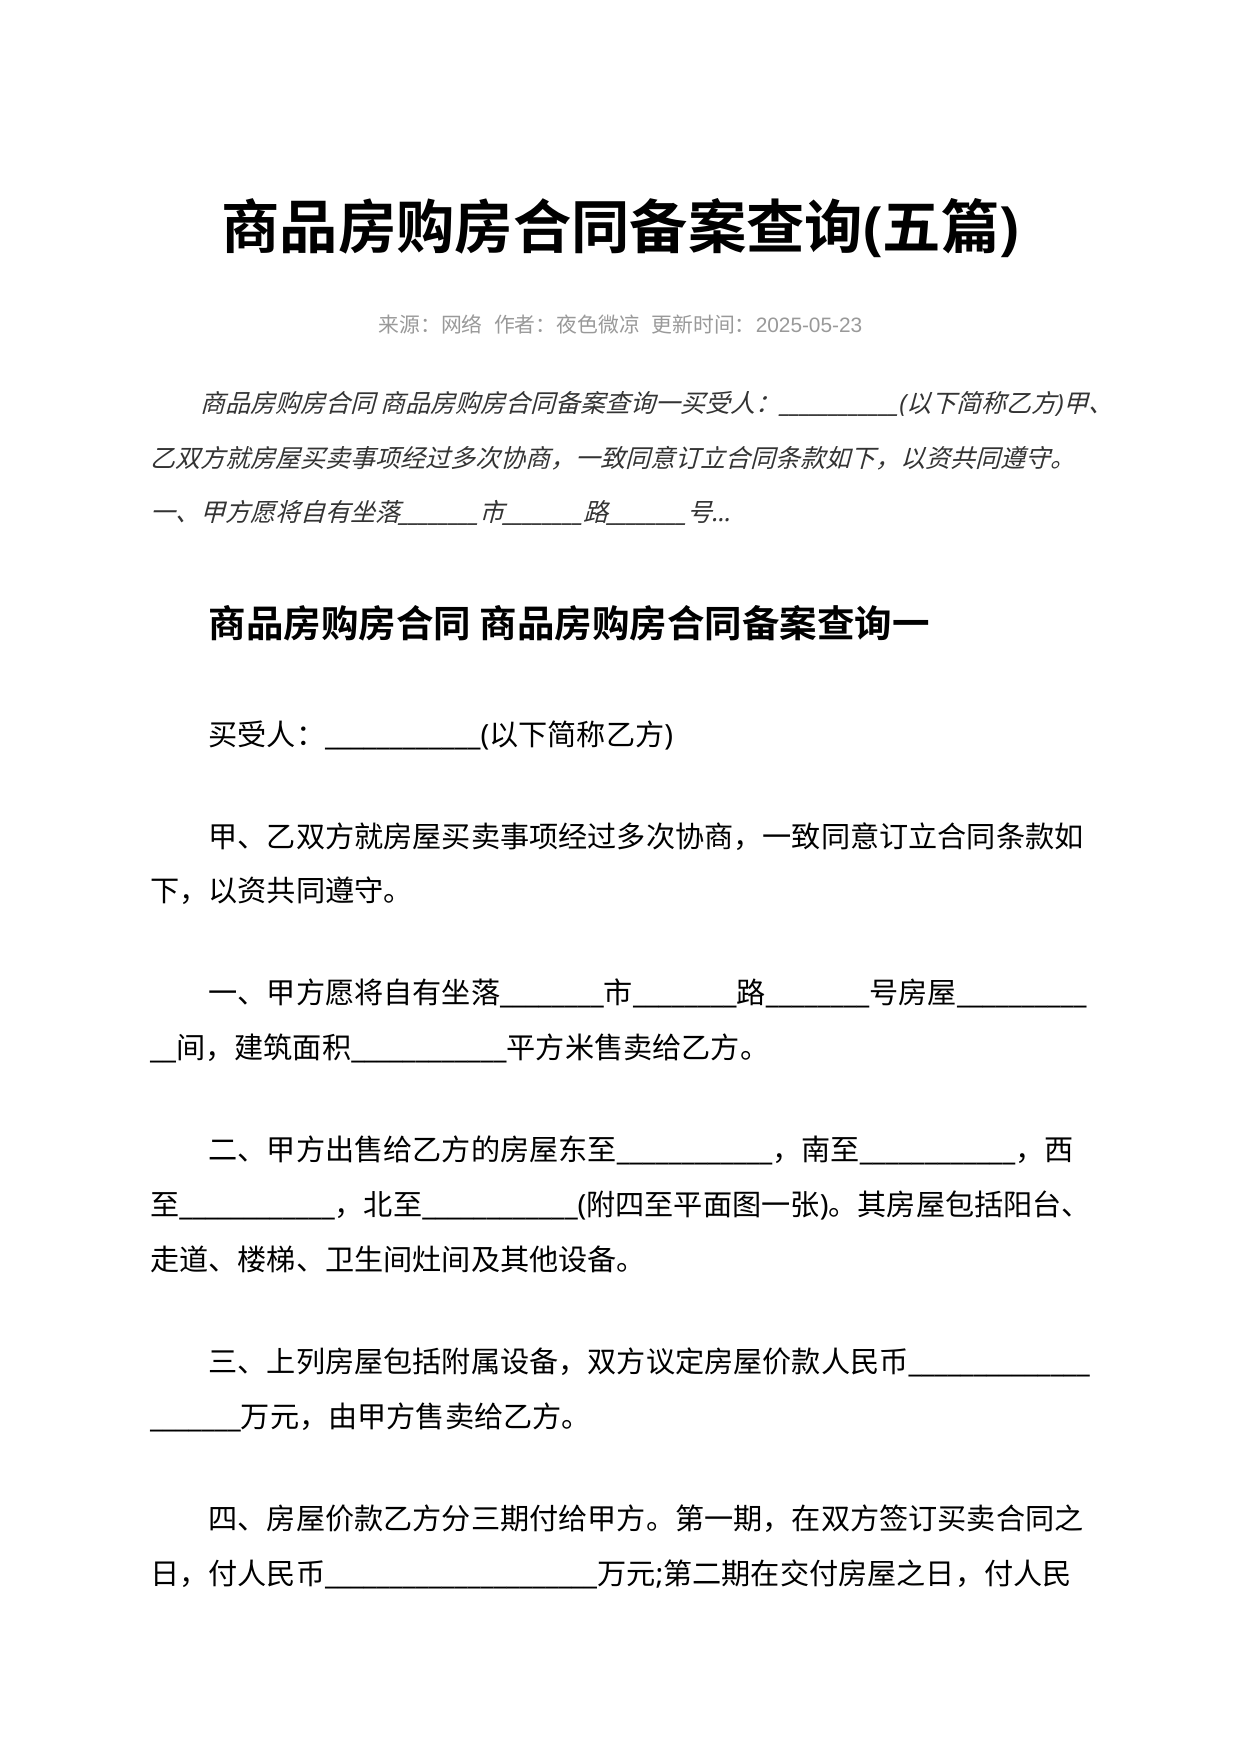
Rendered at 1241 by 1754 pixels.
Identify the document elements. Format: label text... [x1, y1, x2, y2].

text 三、上列房屋包括附属设备，双方议定房屋价款人民币_____________________万元，由甲方售卖给乙方。 [150, 1338, 1090, 1436]
text 商品房购房合同 商品房购房合同备案查询一买受人：____________(以下简称乙方)甲、乙双方就房屋买卖事项经过多次协商，一致同意订立合同条款如下，以资共同遵守。一、甲方愿将自有坐落________市________路________号... [150, 384, 1090, 529]
text 二、甲方出售给乙方的房屋东至____________，南至____________，西至____________，北至____________(附四至平面图一张)。其房屋包括阳台、走道、楼梯、卫生间灶间及其他设备。 [150, 1127, 1090, 1279]
text 买受人：____________(以下简称乙方) [150, 711, 1090, 753]
text 甲、乙双方就房屋买卖事项经过多次协商，一致同意订立合同条款如下，以资共同遵守。 [150, 813, 1090, 910]
text 来源：网络 作者：夜色微凉 更新时间：2025-05-23 [150, 313, 1090, 337]
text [150, 1496, 1090, 1593]
text 一、甲方愿将自有坐落________市________路________号房屋____________间，建筑面积____________平方米售卖给乙方。 [150, 970, 1090, 1067]
text 商品房购房合同 商品房购房合同备案查询一 [150, 594, 1090, 648]
subtitle 商品房购房合同备案查询(五篇) [150, 181, 1090, 266]
